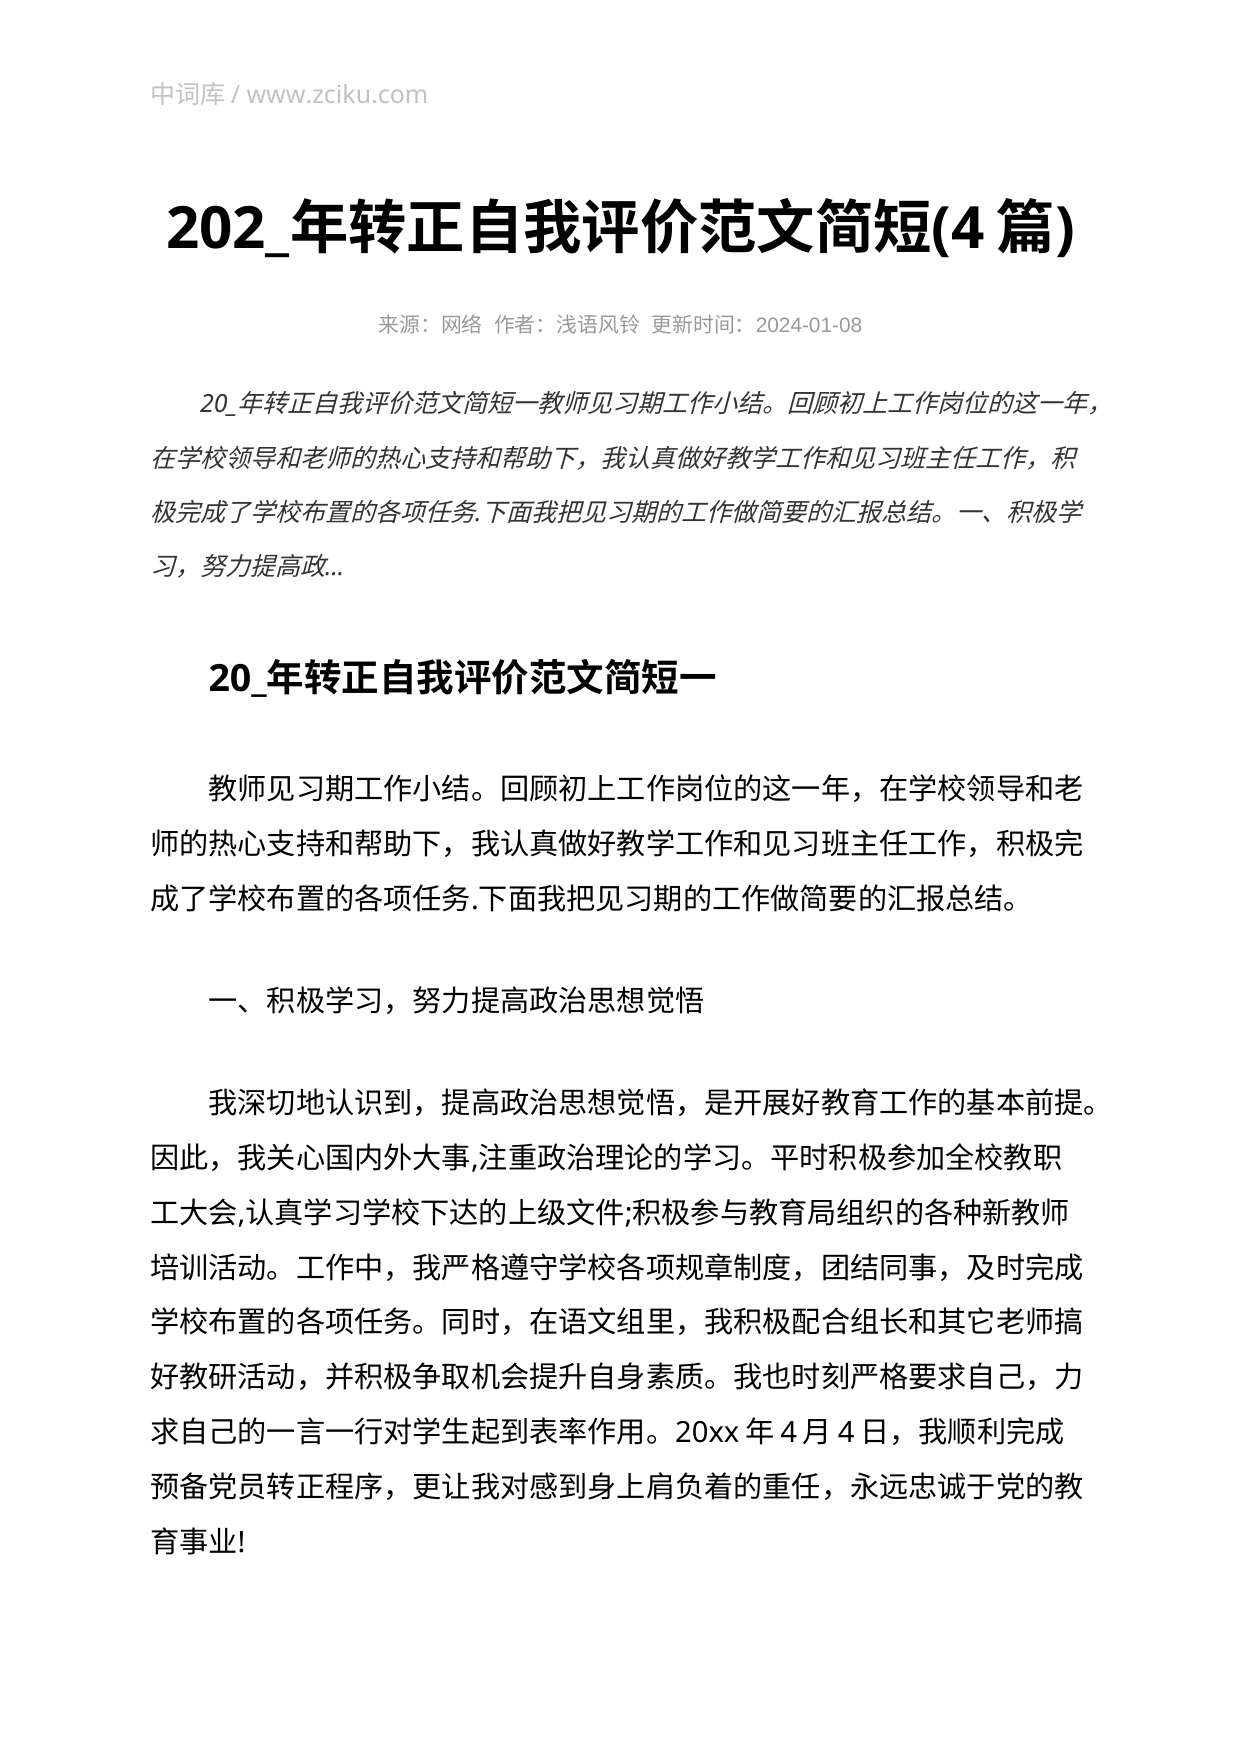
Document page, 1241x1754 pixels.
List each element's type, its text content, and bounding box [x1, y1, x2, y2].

text 20_年转正自我评价范文简短一 [150, 648, 1090, 703]
text 20_年转正自我评价范文简短一教师见习期工作小结。回顾初上工作岗位的这一年，在学校领导和老师的热心支持和帮助下，我认真做好教学工作和见习班主任工作，积极完成了学校布置的各项任务.下面我把见习期的工作做简要的汇报总结。一、积极学习，努力提高政... [150, 384, 1090, 583]
text 我深切地认识到，提高政治思想觉悟，是开展好教育工作的基本前提。因此，我关心国内外大事,注重政治理论的学习。平时积极参加全校教职工大会,认真学习学校下达的上级文件;积极参与教育局组织的各种新教师培训活动。工作中，我严格遵守学校各项规章制度，团结同事，及时完成学校布置的各项任务。同时，在语文组里，我积极配合组长和其它老师搞好教研活动，并积极争取机会提升自身素质。我也时刻严格要求自己，力求自己的一言一行对学生起到表率作用。20xx年4月4日，我顺利完成预备党员转正程序，更让我对感到身上肩负着的重任，永远忠诚于党的教育事业! [150, 1079, 1090, 1561]
text 教师见习期工作小结。回顾初上工作岗位的这一年，在学校领导和老师的热心支持和帮助下，我认真做好教学工作和见习班主任工作，积极完成了学校布置的各项任务.下面我把见习期的工作做简要的汇报总结。 [150, 766, 1090, 918]
subtitle 202_年转正自我评价范文简短(4篇) [150, 181, 1090, 266]
text 一、积极学习，努力提高政治思想觉悟 [150, 977, 1090, 1020]
text 来源：网络 作者：浅语风铃 更新时间：2024-01-08 [150, 313, 1090, 337]
